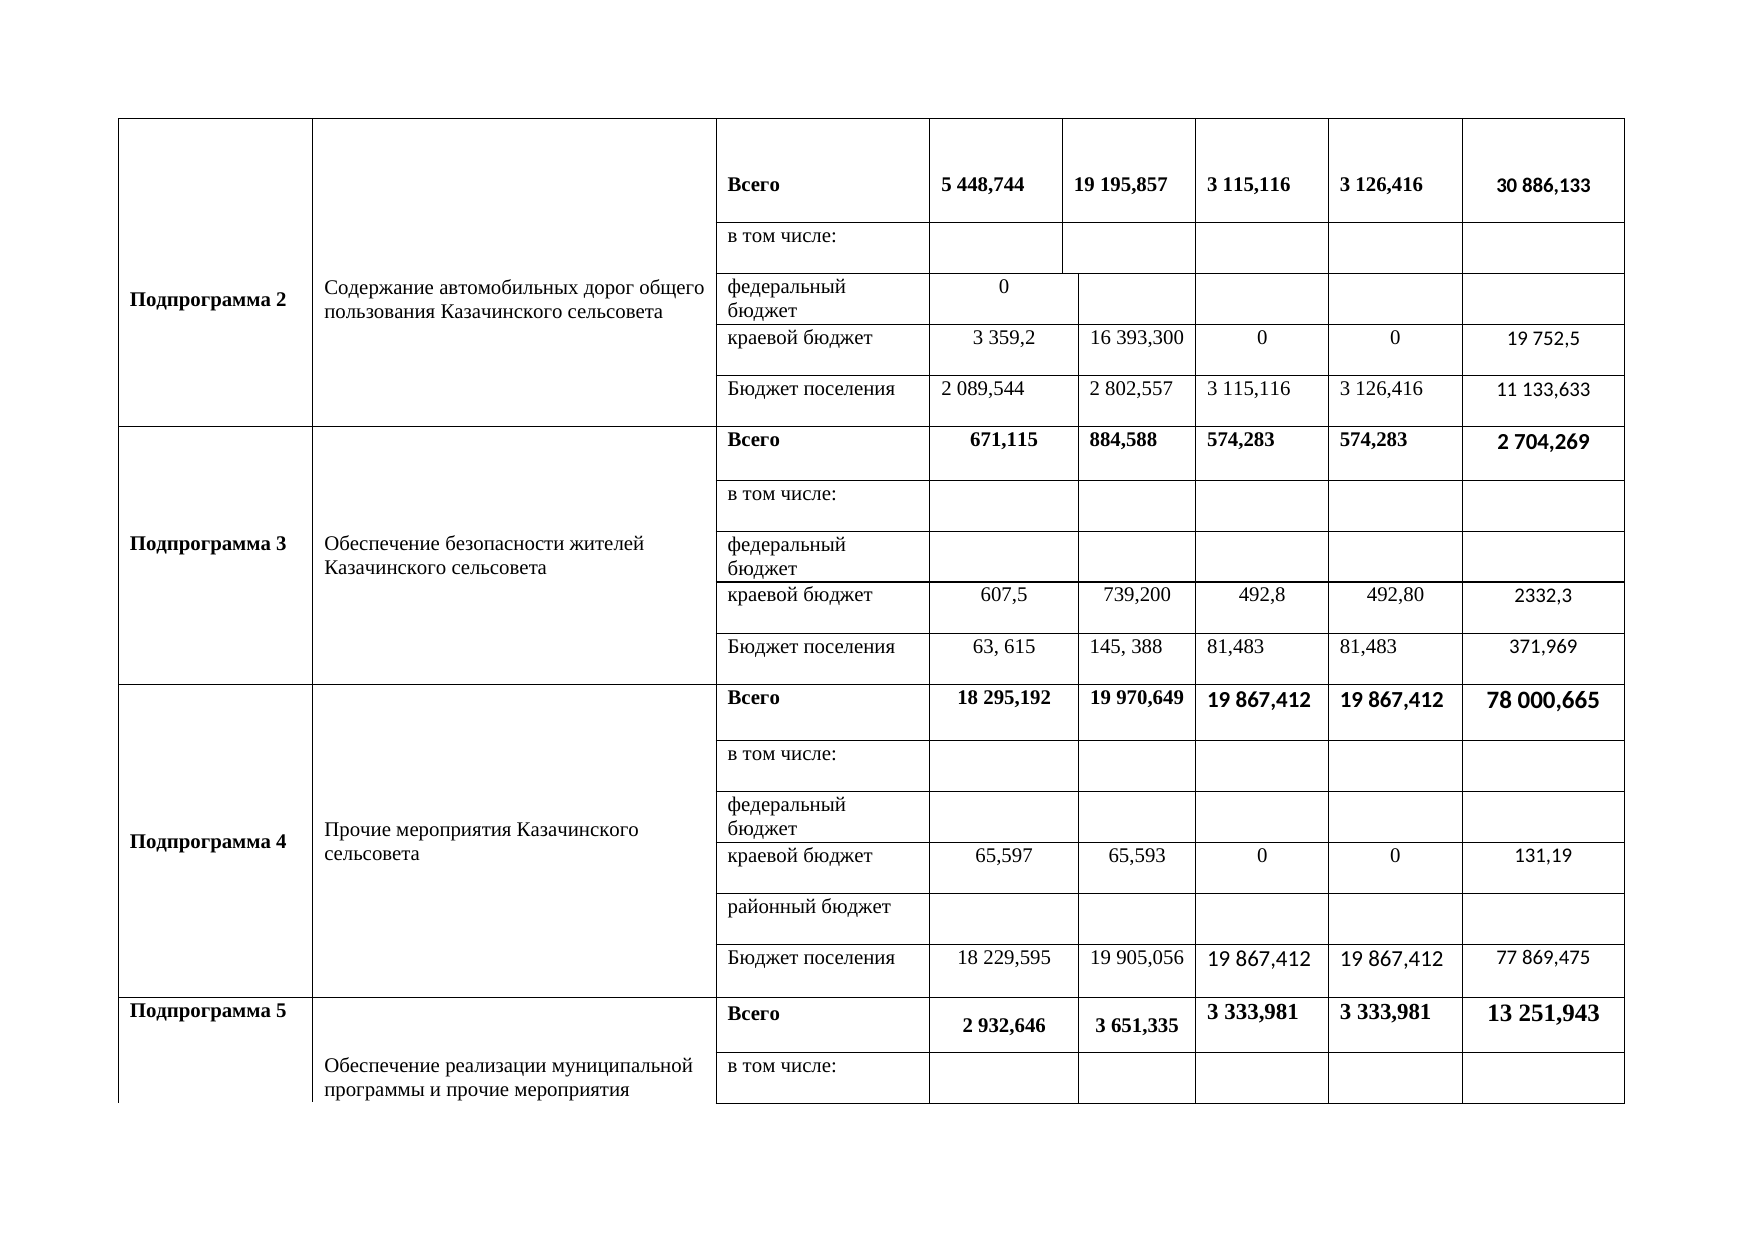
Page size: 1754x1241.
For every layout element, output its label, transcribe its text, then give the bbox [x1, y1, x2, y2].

table_cell 0 [1329, 843, 1462, 893]
table_cell 19 867,412 [1196, 945, 1328, 997]
table_cell 3 651,335 [1079, 998, 1195, 1052]
table_cell [1463, 532, 1624, 581]
table_cell [1196, 481, 1328, 531]
table_cell [313, 998, 716, 1052]
table_cell 3 115,116 [1196, 376, 1328, 426]
table_cell [930, 481, 1078, 531]
table_cell 81,483 [1196, 634, 1328, 684]
table_cell Содержание автомобильных дорог общего пользования Казачинского сельсовета [313, 172, 716, 426]
table_cell [1079, 532, 1195, 581]
table_cell Подпрограмма 2 [119, 172, 312, 426]
table_cell Бюджет поселения [717, 634, 929, 684]
table_cell [930, 792, 1078, 842]
table_cell [1079, 481, 1195, 531]
table_cell 492,80 [1329, 583, 1462, 632]
table_cell федеральный бюджет [717, 792, 929, 842]
table_cell 16 393,300 [1079, 325, 1195, 375]
table_cell 13 251,943 [1463, 998, 1624, 1052]
table_cell [1063, 223, 1195, 273]
table_cell [1463, 274, 1624, 324]
table_cell Обеспечение безопасности жителей Казачинского сельсовета [313, 427, 716, 684]
table_cell 19 867,412 [1329, 685, 1462, 740]
table_cell [930, 223, 1062, 273]
table_cell 19 195,857 [1063, 172, 1195, 222]
table_cell 574,283 [1196, 427, 1328, 480]
table_cell [1329, 532, 1462, 581]
table_cell [930, 741, 1078, 791]
table_cell в том числе: [717, 741, 929, 791]
table_cell [1329, 223, 1462, 273]
table_cell 574,283 [1329, 427, 1462, 480]
table_cell 2 802,557 [1079, 376, 1195, 426]
table_cell в том числе: [717, 1053, 929, 1103]
table_cell [1329, 894, 1462, 943]
table_cell краевой бюджет [717, 843, 929, 893]
table_cell [1463, 223, 1624, 273]
table_cell [1196, 532, 1328, 581]
table_cell [1196, 1053, 1328, 1103]
table_cell Подпрограмма 5 [119, 998, 313, 1103]
table_cell 65,597 [930, 843, 1078, 893]
table_cell 0 [1329, 325, 1462, 375]
table_cell 671,115 [930, 427, 1078, 480]
table_cell [1079, 894, 1195, 943]
table_cell краевой бюджет [717, 583, 929, 632]
table_cell федеральный бюджет [717, 532, 929, 581]
table_cell [1196, 741, 1328, 791]
table_cell [1329, 481, 1462, 531]
table_cell в том числе: [717, 223, 929, 273]
table_cell [313, 119, 716, 172]
table_cell 607,5 [930, 583, 1078, 632]
table_cell [717, 119, 929, 172]
table_cell 0 [1196, 325, 1328, 375]
table_cell Прочие мероприятия Казачинского сельсовета [313, 685, 716, 997]
table_cell Бюджет поселения [717, 376, 929, 426]
table_cell [1329, 741, 1462, 791]
table_cell 131,19 [1463, 843, 1624, 893]
table_cell [1463, 1053, 1624, 1103]
table_cell [1329, 274, 1462, 324]
table_cell федеральный бюджет [717, 274, 929, 324]
table_cell 2 704,269 [1463, 427, 1624, 480]
table_cell 2 089,544 [930, 376, 1078, 426]
table_cell 18 229,595 [930, 945, 1078, 997]
table_cell краевой бюджет [717, 325, 929, 375]
table_cell районный бюджет [717, 894, 929, 943]
table_cell 2332,3 [1463, 583, 1624, 632]
table_cell 371,969 [1463, 634, 1624, 684]
table_cell [1079, 1053, 1195, 1103]
table_cell [930, 1053, 1078, 1103]
table_cell [1329, 119, 1462, 172]
table_cell Всего [717, 685, 929, 740]
table_cell [1463, 741, 1624, 791]
table_cell 65,593 [1079, 843, 1195, 893]
table_cell Всего [717, 172, 929, 222]
table_cell [1463, 792, 1624, 842]
table_cell [930, 119, 1062, 172]
table_cell 19 970,649 [1079, 685, 1195, 740]
table_cell [1196, 274, 1328, 324]
table_cell [1329, 1053, 1462, 1103]
table_cell 19 752,5 [1463, 325, 1624, 375]
table_cell 492,8 [1196, 583, 1328, 632]
table_cell 0 [1196, 843, 1328, 893]
table_cell Подпрограмма 3 [119, 427, 312, 684]
table_cell 77 869,475 [1463, 945, 1624, 997]
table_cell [313, 1052, 716, 1103]
table_cell [1063, 119, 1195, 172]
table_cell 19 867,412 [1329, 945, 1462, 997]
table_cell 3 126,416 [1329, 376, 1462, 426]
table_cell 30 886,133 [1463, 172, 1624, 222]
table_cell [1196, 792, 1328, 842]
table_cell [1463, 894, 1624, 943]
table_cell 63, 615 [930, 634, 1078, 684]
table_cell в том числе: [717, 481, 929, 531]
table_cell 2 932,646 [930, 998, 1078, 1052]
table_cell 19 905,056 [1079, 945, 1195, 997]
table_cell 5 448,744 [930, 172, 1062, 222]
table_cell 145, 388 [1079, 634, 1195, 684]
table_cell [930, 894, 1078, 943]
table_cell 81,483 [1329, 634, 1462, 684]
table_cell 3 333,981 [1329, 998, 1462, 1052]
table_cell [1196, 119, 1328, 172]
table_cell Бюджет поселения [717, 945, 929, 997]
table_cell 3 333,981 [1196, 998, 1328, 1052]
table_cell 19 867,412 [1196, 685, 1328, 740]
table_cell [1196, 894, 1328, 943]
table_cell [1329, 792, 1462, 842]
table_cell [1463, 119, 1624, 172]
table_cell [1079, 741, 1195, 791]
table_cell [1079, 792, 1195, 842]
table_cell 78 000,665 [1463, 685, 1624, 740]
table_cell 884,588 [1079, 427, 1195, 480]
table_cell Подпрограмма 4 [119, 685, 312, 997]
table_cell [1196, 223, 1328, 273]
table_cell Всего [717, 427, 929, 480]
table_cell [1079, 274, 1195, 324]
table_cell 3 115,116 [1196, 172, 1328, 222]
table_cell [930, 532, 1078, 581]
table_cell 3 359,2 [930, 325, 1078, 375]
table_cell [119, 119, 312, 172]
table_cell 0 [930, 274, 1078, 324]
table_cell 739,200 [1079, 583, 1195, 632]
table_cell Всего [717, 998, 929, 1052]
table_cell [1463, 481, 1624, 531]
table_cell 11 133,633 [1463, 376, 1624, 426]
table_cell 3 126,416 [1329, 172, 1462, 222]
table_cell 18 295,192 [930, 685, 1078, 740]
